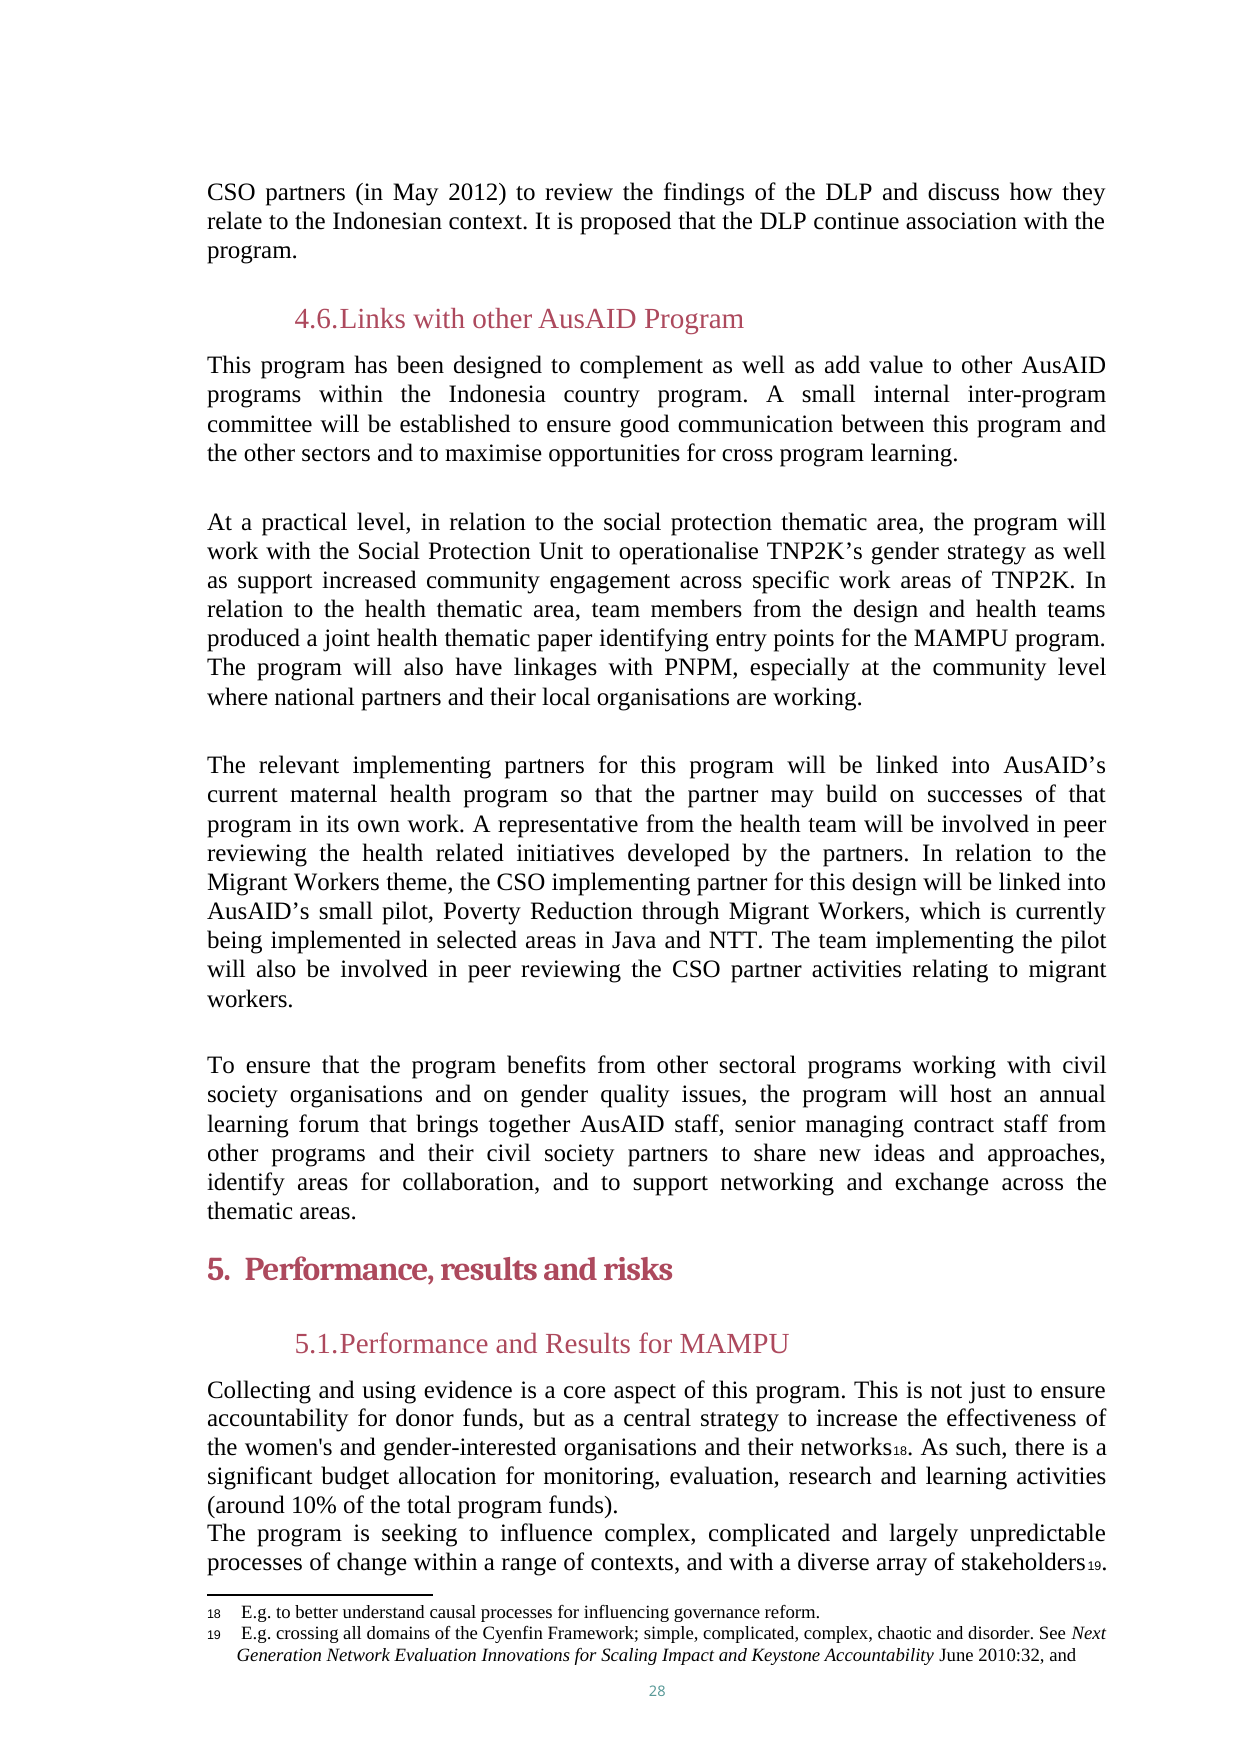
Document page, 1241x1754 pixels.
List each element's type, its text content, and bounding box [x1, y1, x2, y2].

text Links with other AusAID Program [294, 301, 1107, 334]
text At a practical level, in relation to the social protection thematic area, the program will work with the Social Protection Unit to operationalise TNP2K’s gender strategy as well as support increased community engagement across specific work areas of TNP2K. In relation to the health thematic area, team members from the design and health teams produced a joint health thematic paper identifying entry points for the MAMPU program. The program will also have linkages with PNPM, especially at the community level where national partners and their local organisations are working. [207, 506, 1107, 710]
text To ensure that the program benefits from other sectoral programs working with civil society organisations and on gender quality issues, the program will host an annual learning forum that brings together AusAID staff, senior managing contract staff from other programs and their civil society partners to share new ideas and approaches, identify areas for collaboration, and to support networking and exchange across the thematic areas. [207, 1050, 1107, 1225]
text The relevant implementing partners for this program will be linked into AusAID’s current maternal health program so that the partner may build on successes of that program in its own work. A representative from the health team will be involved in peer reviewing the health related initiatives developed by the partners. In relation to the Migrant Workers theme, the CSO implementing partner for this design will be linked into AusAID’s small pilot, Poverty Reduction through Migrant Workers, which is currently being implemented in selected areas in Java and NTT. The team implementing the pilot will also be involved in peer reviewing the CSO partner activities relating to migrant workers. [207, 750, 1107, 1012]
text Collecting and using evidence is a core aspect of this program. This is not just to ensure accountability for donor funds, but as a central strategy to increase the effectiveness of the women's and gender-interested organisations and their networks. As such, there is a significant budget allocation for monitoring, evaluation, research and learning activities (around 10% of the total program funds). [207, 1375, 1107, 1518]
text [207, 177, 1107, 263]
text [207, 1518, 1107, 1576]
text This program has been designed to complement as well as add value to other AusAID programs within the Indonesia country program. A small internal inter-program committee will be established to ensure good communication between this program and the other sectors and to maximise opportunities for cross program learning. [207, 350, 1107, 467]
text Performance, results and risks [207, 1250, 1107, 1288]
text Performance and Results for MAMPU [294, 1326, 1107, 1359]
